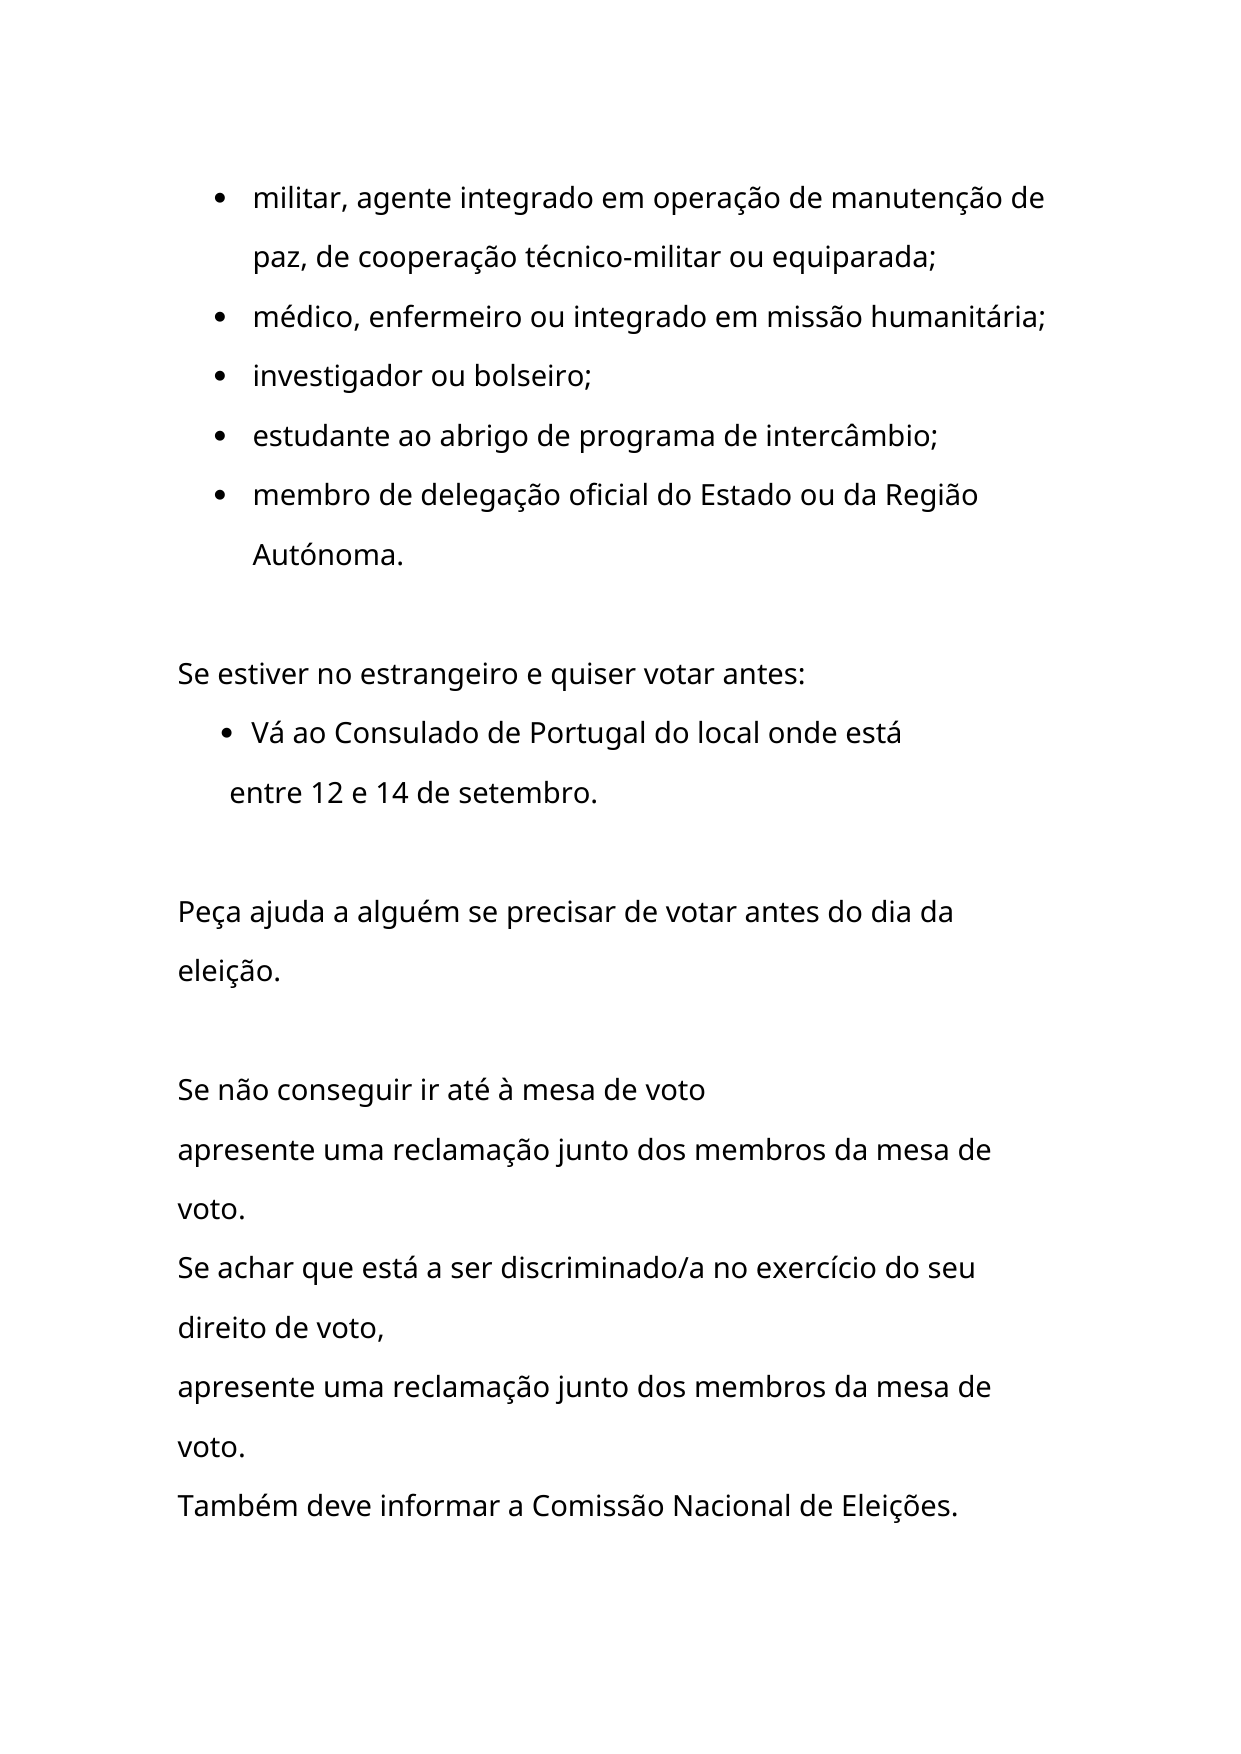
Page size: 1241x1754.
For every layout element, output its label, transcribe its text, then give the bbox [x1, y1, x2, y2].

list investigador ou bolseiro; [215, 356, 1063, 395]
list Vá ao Consulado de Portugal do local onde está entre 12 e 14 de setembro. [222, 712, 1063, 812]
list estudante ao abrigo de programa de intercâmbio; [215, 415, 1063, 455]
list militar, agente integrado em operação de manutenção de paz, de cooperação técnico-militar ou equiparada; [215, 177, 1063, 276]
list médico, enfermeiro ou integrado em missão humanitária; [215, 296, 1063, 336]
text Peça ajuda a alguém se precisar de votar antes do dia da eleição. [177, 891, 1063, 990]
list membro de delegação oficial do Estado ou da Região Autónoma. [215, 474, 1063, 574]
text Se estiver no estrangeiro e quiser votar antes: [177, 653, 1063, 693]
text Se não conseguir ir até à mesa de voto apresente uma reclamação junto dos membros da mesa de voto. Se achar que está a ser discriminado/a no exercício do seu direito de voto, apresente uma reclamação junto dos membros da mesa de voto. Também deve informar a Comissão Nacional de Eleições. [177, 1069, 1063, 1525]
